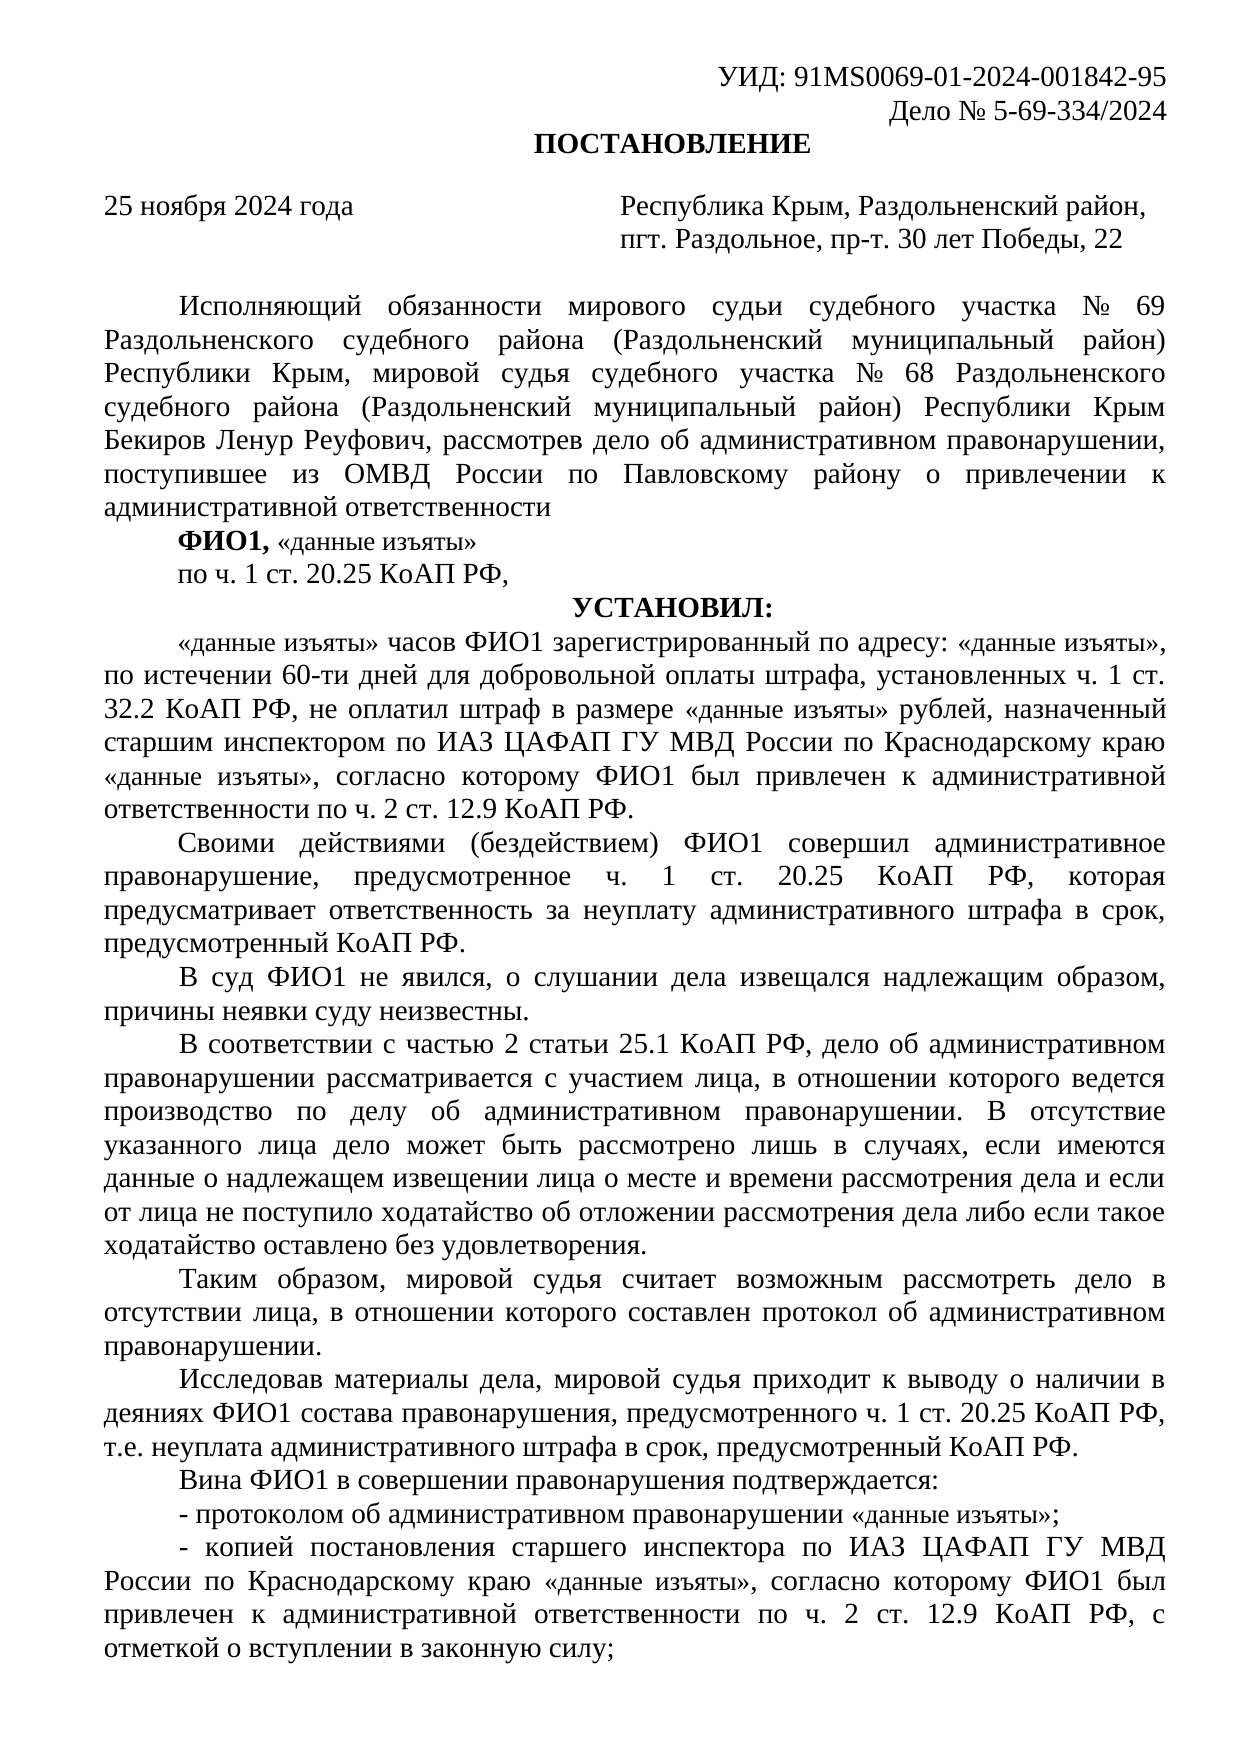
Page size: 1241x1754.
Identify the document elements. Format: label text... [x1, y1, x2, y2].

text Своими действиями (бездействием) ФИО1 совершил административное правонарушение, предусмотренное ч. 1 ст. 20.25 КоАП РФ, которая предусматривает ответственность за неуплату административного штрафа в срок, предусмотренный КоАП РФ. [103, 825, 1167, 959]
text Дело № 5-69-334/2024 [103, 93, 1167, 126]
text - копией постановления старшего инспектора по ИАЗ ЦАФАП ГУ МВД России по Краснодарскому краю «данные изъяты», согласно которому ФИО1 был привлечен к административной ответственности по ч. 2 ст. 12.9 КоАП РФ, с отметкой о вступлении в законную силу; [103, 1529, 1167, 1663]
text ФИО1, «данные изъяты» [103, 523, 1167, 557]
text В суд ФИО1 не явился, о слушании дела извещался надлежащим образом, причины неявки суду неизвестны. [103, 959, 1167, 1026]
text 25 ноября 2024 года Республика Крым, Раздольненский район, [103, 188, 1167, 221]
text Исполняющий обязанности мирового судьи судебного участка № 69 Раздольненского судебного района (Раздольненский муниципальный район) Республики Крым, мировой судья судебного участка № 68 Раздольненского судебного района (Раздольненский муниципальный район) Республики Крым Бекиров Ленур Реуфович, рассмотрев дело об административном правонарушении, поступившее из ОМВД России по Павловскому району о привлечении к административной ответственности [103, 288, 1167, 523]
text «данные изъяты» часов ФИО1 зарегистрированный по адресу: «данные изъяты», по истечении 60-ти дней для добровольной оплаты штрафа, установленных ч. 1 ст. 32.2 КоАП РФ, не оплатил штраф в размере «данные изъяты» рублей, назначенный старшим инспектором по ИАЗ ЦАФАП ГУ МВД России по Краснодарскому краю «данные изъяты», согласно которому ФИО1 был привлечен к административной ответственности по ч. 2 ст. 12.9 КоАП РФ. [103, 624, 1167, 825]
text Исследовав материалы дела, мировой судья приходит к выводу о наличии в деяниях ФИО1 состава правонарушения, предусмотренного ч. 1 ст. 20.25 КоАП РФ, т.е. неуплата административного штрафа в срок, предусмотренный КоАП РФ. [103, 1362, 1167, 1462]
text пгт. Раздольное, пр-т. 30 лет Победы, 22 [546, 221, 1167, 255]
text по ч. 1 ст. 20.25 КоАП РФ, [103, 557, 1167, 590]
text - протоколом об административном правонарушении «данные изъяты»; [103, 1496, 1167, 1529]
text Таким образом, мировой судья считает возможным рассмотреть дело в отсутствии лица, в отношении которого составлен протокол об административном правонарушении. [103, 1261, 1167, 1362]
text УСТАНОВИЛ: [103, 590, 1167, 624]
text ПОСТАНОВЛЕНИЕ [103, 126, 1167, 160]
text Вина ФИО1 в совершении правонарушения подтверждается: [103, 1462, 1167, 1496]
text УИД: 91MS0069-01-2024-001842-95 [103, 59, 1167, 93]
text В соответствии с частью 2 статьи 25.1 КоАП РФ, дело об административном правонарушении рассматривается с участием лица, в отношении которого ведется производство по делу об административном правонарушении. В отсутствие указанного лица дело может быть рассмотрено лишь в случаях, если имеются данные о надлежащем извещении лица о месте и времени рассмотрения дела и если от лица не поступило ходатайство об отложении рассмотрения дела либо если такое ходатайство оставлено без удовлетворения. [103, 1026, 1167, 1261]
